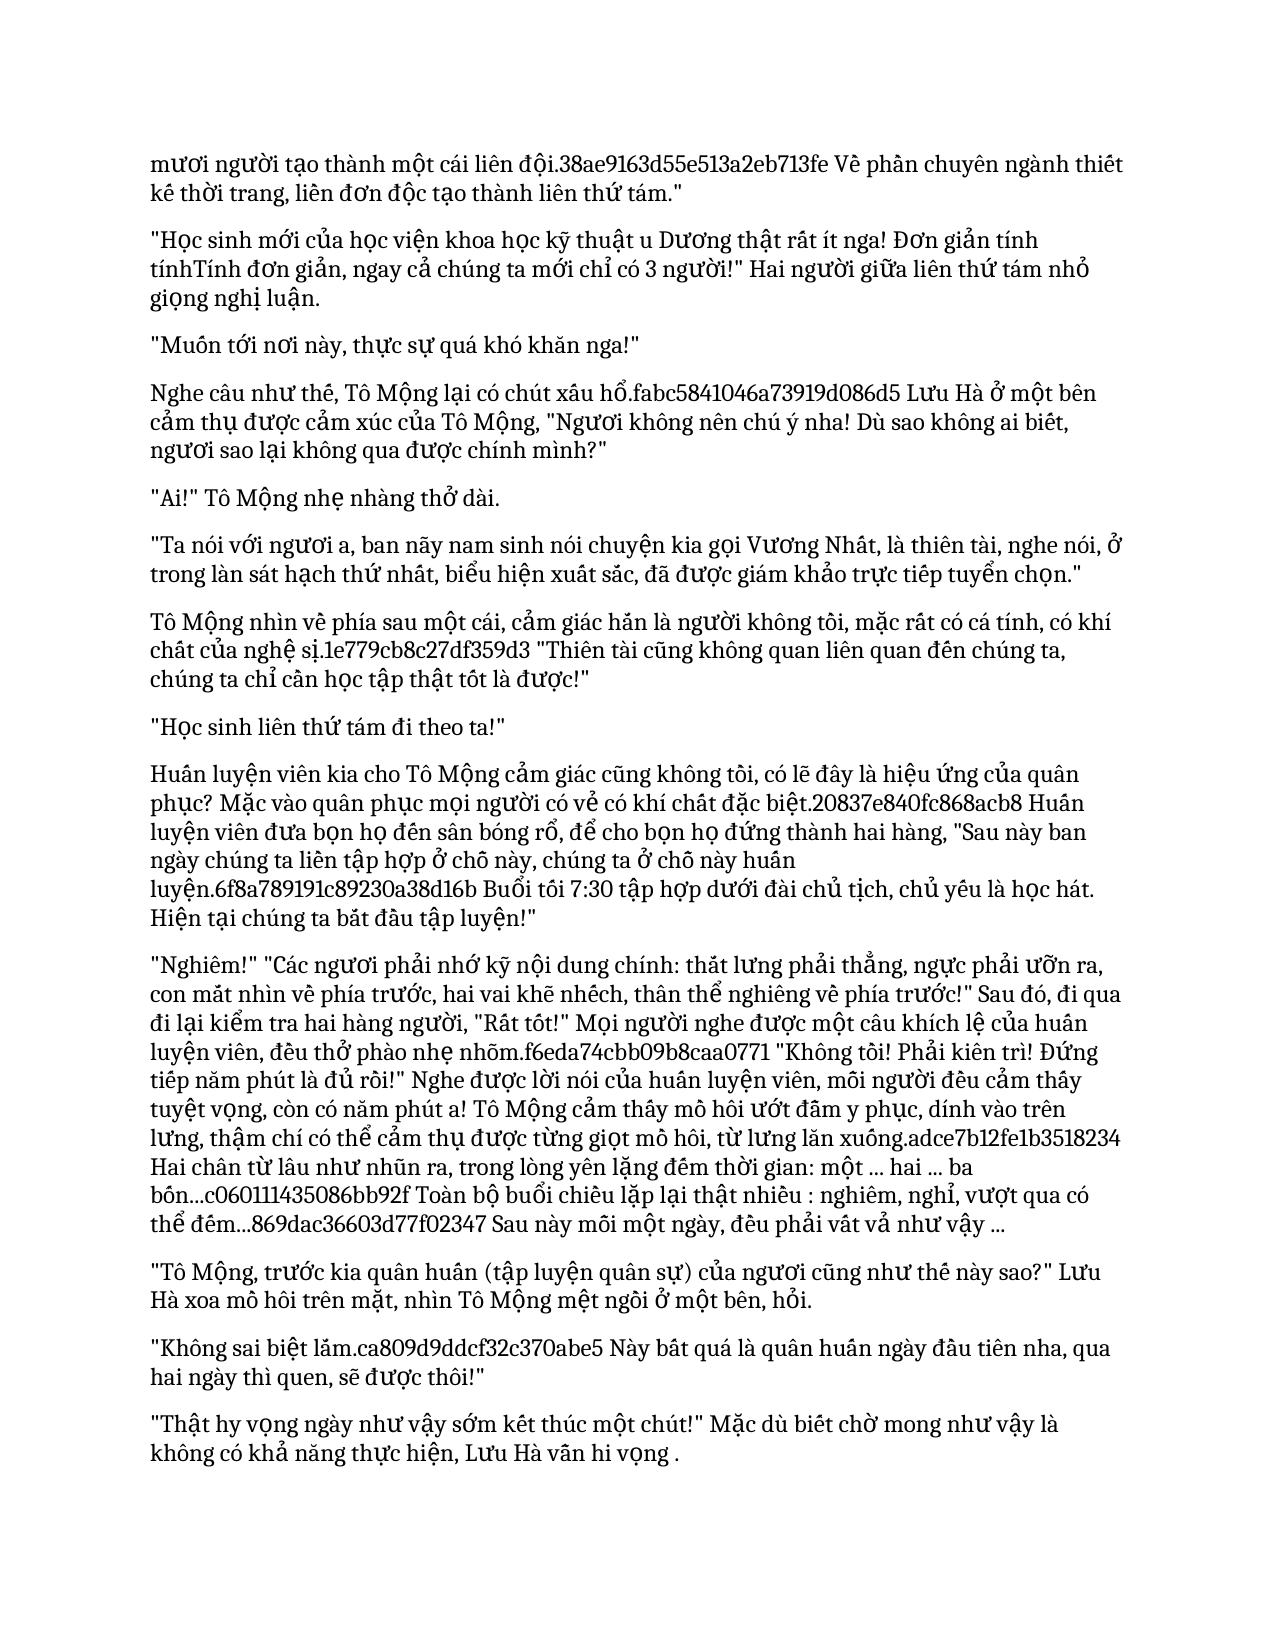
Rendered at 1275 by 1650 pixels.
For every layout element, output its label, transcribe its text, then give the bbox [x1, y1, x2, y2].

text Nghe câu như thế, Tô Mộng lại có chút xấu hổ.fabc5841046a73919d086d5 Lưu Hà ở một bên cảm thụ được cảm xúc của Tô Mộng, "Ngươi không nên chú ý nha! Dù sao không ai biết, ngươi sao lại không qua được chính mình?" [150, 379, 1125, 465]
text "Không sai biệt lắm.ca809d9ddcf32c370abe5 Này bất quá là quân huấn ngày đầu tiên nha, qua hai ngày thì quen, sẽ được thôi!" [150, 1334, 1125, 1391]
text "Muốn tới nơi này, thực sự quá khó khăn nga!" [150, 331, 1125, 360]
text "Học sinh liên thứ tám đi theo ta!" [150, 712, 1125, 741]
text "Ta nói với ngươi a, ban nãy nam sinh nói chuyện kia gọi Vương Nhất, là thiên tài, nghe nói, ở trong làn sát hạch thứ nhất, biểu hiện xuất sắc, đã được giám khảo trực tiếp tuyển chọn." [150, 531, 1125, 589]
text Tô Mộng nhìn về phía sau một cái, cảm giác hắn là người không tồi, mặc rất có cá tính, có khí chất của nghệ sị.1e779cb8c27df359d3 "Thiên tài cũng không quan liên quan đến chúng ta, chúng ta chỉ cần học tập thật tốt là được!" [150, 607, 1125, 694]
text "Học sinh mới của học viện khoa học kỹ thuật u Dương thật rất ít nga! Đơn giản tính tínhTính đơn giản, ngay cả chúng ta mới chỉ có 3 người!" Hai người giữa liên thứ tám nhỏ giọng nghị luận. [150, 226, 1125, 312]
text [150, 150, 1125, 207]
text "Thật hy vọng ngày như vậy sớm kết thúc một chút!" Mặc dù biết chờ mong như vậy là không có khả năng thực hiện, Lưu Hà vẫn hi vọng . [150, 1410, 1125, 1467]
text "Ai!" Tô Mộng nhẹ nhàng thở dài. [150, 484, 1125, 512]
text "Nghiêm!" "Các ngươi phải nhớ kỹ nội dung chính: thắt lưng phải thẳng, ngực phải ưỡn ra, con mắt nhìn về phía trước, hai vai khẽ nhếch, thân thể nghiêng về phía trước!" Sau đó, đi qua đi lại kiểm tra hai hàng người, "Rất tốt!" Mọi người nghe được một câu khích lệ của huấn luyện viên, đều thở phào nhẹ nhõm.f6eda74cbb09b8caa0771 "Không tồi! Phải kiên trì! Đứng tiếp năm phút là đủ rồi!" Nghe được lời nói của huấn luyện viên, mỗi người đều cảm thấy tuyệt vọng, còn có năm phút a! Tô Mộng cảm thấy mồ hôi ướt đẫm y phục, dính vào trên lưng, thậm chí có thể cảm thụ được từng giọt mồ hôi, từ lưng lăn xuống.adce7b12fe1b3518234 Hai chân từ lâu như nhũn ra, trong lòng yên lặng đếm thời gian: một ... hai ... ba bốn...c060111435086bb92f Toàn bộ buổi chiều lặp lại thật nhiều : nghiêm, nghỉ, vượt qua có thể đếm...869dac36603d77f02347 Sau này mỗi một ngày, đều phải vất vả như vậy ... [150, 951, 1125, 1239]
text "Tô Mộng, trước kia quân huấn (tập luyện quân sự) của ngươi cũng như thế này sao?" Lưu Hà xoa mồ hôi trên mặt, nhìn Tô Mộng mệt ngồi ở một bên, hỏi. [150, 1257, 1125, 1315]
text Huấn luyện viên kia cho Tô Mộng cảm giác cũng không tồi, có lẽ đây là hiệu ứng của quân phục? Mặc vào quân phục mọi người có vẻ có khí chất đặc biệt.20837e840fc868acb8 Huấn luyện viên đưa bọn họ đến sân bóng rổ, để cho bọn họ đứng thành hai hàng, "Sau này ban ngày chúng ta liền tập hợp ở chỗ này, chúng ta ở chỗ này huấn luyện.6f8a789191c89230a38d16b Buổi tối 7:30 tập hợp dưới đài chủ tịch, chủ yếu là học hát. Hiện tại chúng ta bắt đầu tập luyện!" [150, 760, 1125, 932]
